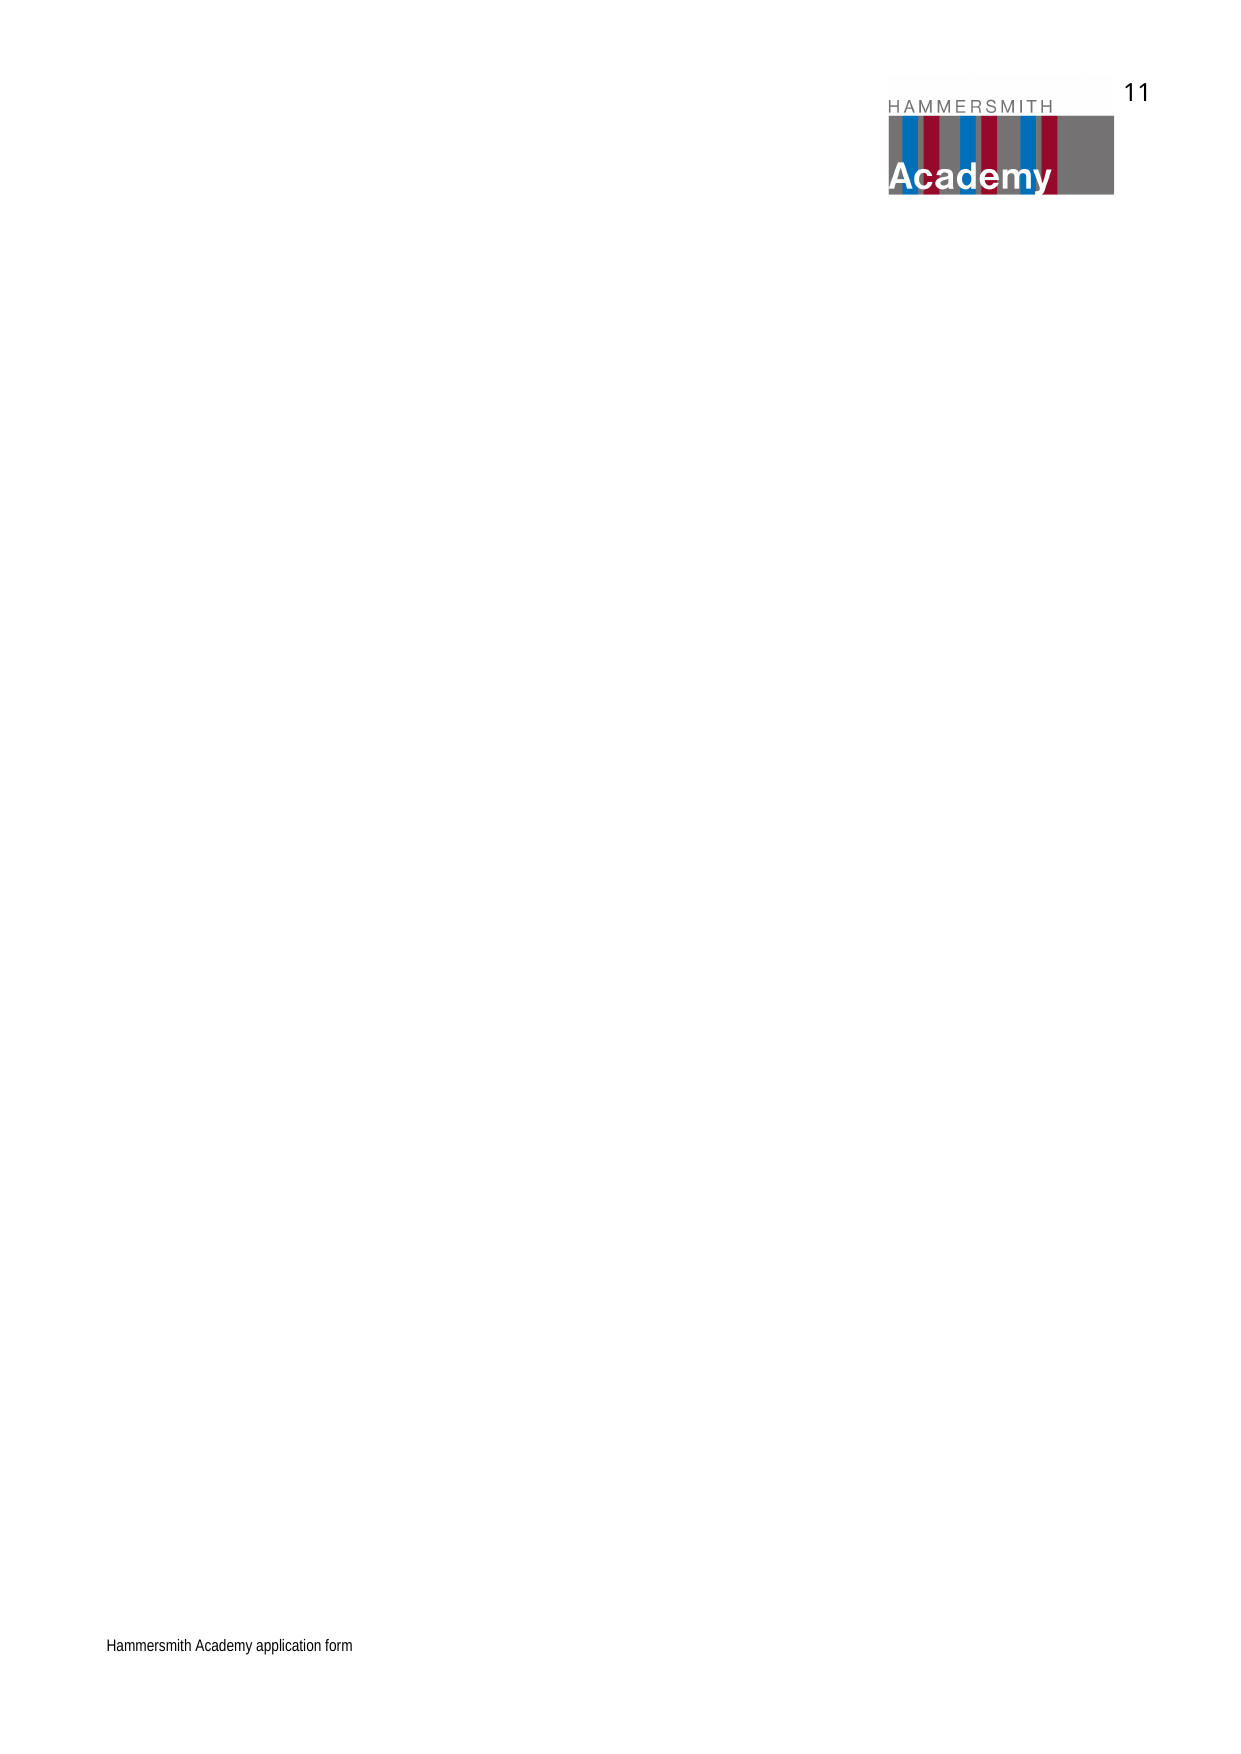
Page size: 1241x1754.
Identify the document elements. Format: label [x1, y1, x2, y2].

picture [887, 75, 1115, 199]
